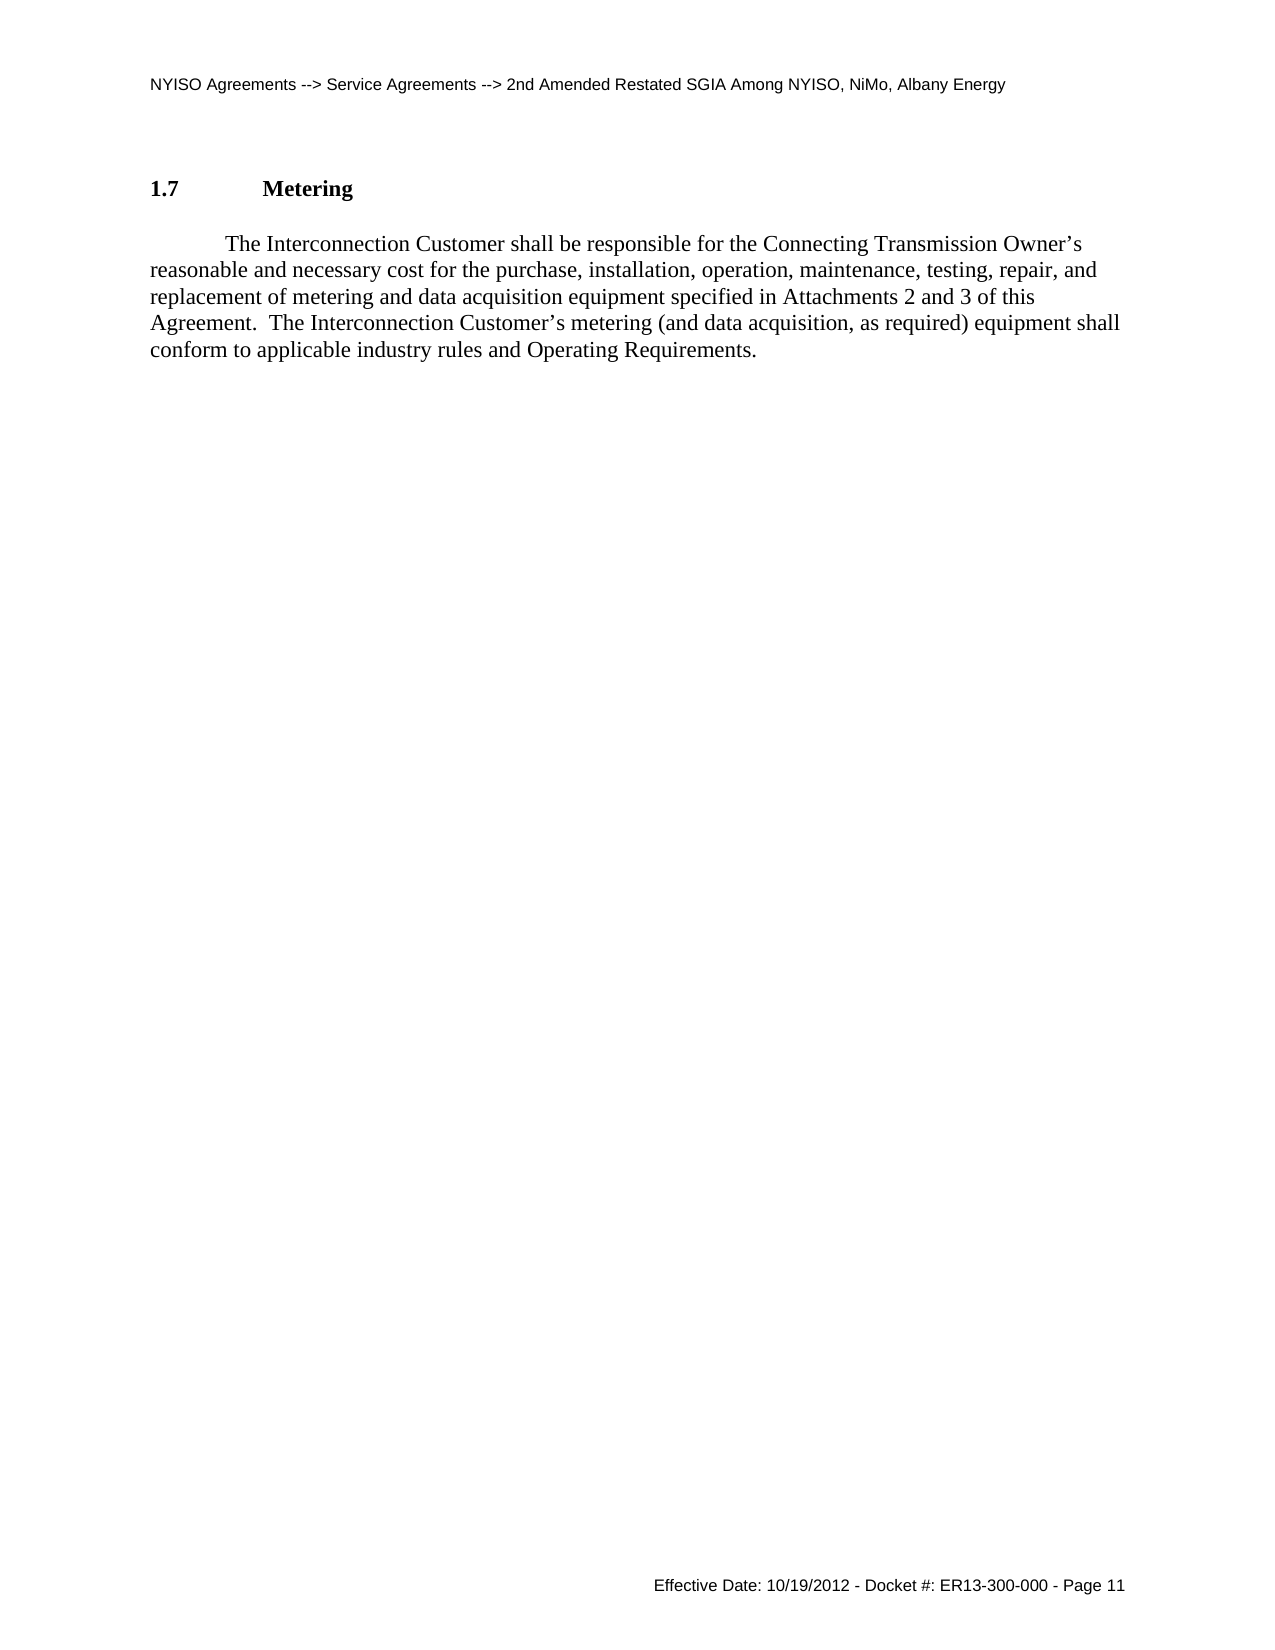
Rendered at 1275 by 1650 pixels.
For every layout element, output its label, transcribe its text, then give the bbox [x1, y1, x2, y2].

subtitle 1.7 Metering [150, 175, 1123, 201]
text The Interconnection Customer shall be responsible for the Connecting Transmission Owner’s reasonable and necessary cost for the purchase, installation, operation, maintenance, testing, repair, and replacement of metering and data acquisition equipment specified in Attachments 2 and 3 of this Agreement. The Interconnection Customer’s metering (and data acquisition, as required) equipment shall conform to applicable industry rules and Operating Requirements. [150, 230, 1125, 362]
